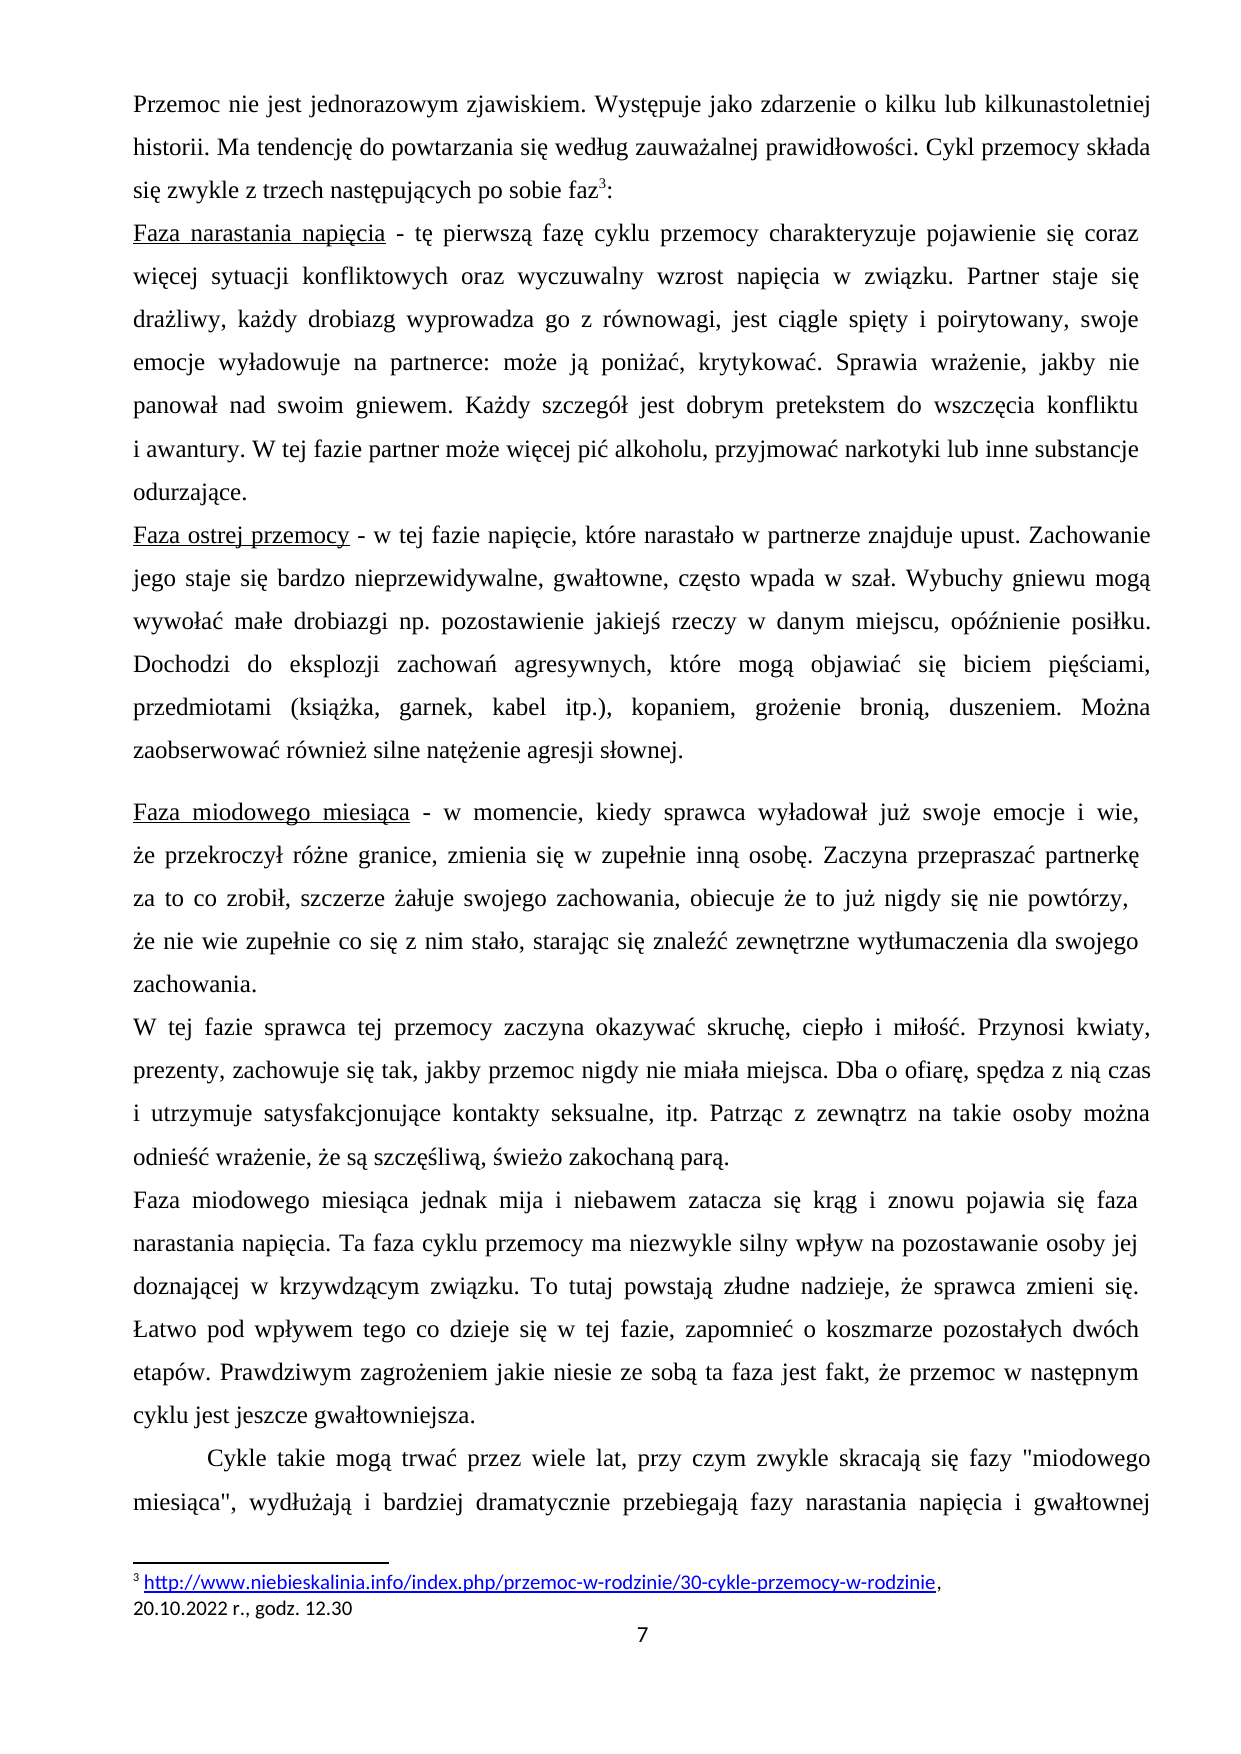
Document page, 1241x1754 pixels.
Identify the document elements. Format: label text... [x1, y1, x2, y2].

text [133, 1443, 1152, 1515]
text Faza narastania napięcia - tę pierwszą fazę cyklu przemocy charakteryzuje pojawienie się coraz więcej sytuacji konfliktowych oraz wyczuwalny wzrost napięcia w związku. Partner staje się drażliwy, każdy drobiazg wyprowadza go z równowagi, jest ciągle spięty i poirytowany, swoje emocje wyładowuje na partnerce: może ją poniżać, krytykować. Sprawia wrażenie, jakby nie panował nad swoim gniewem. Każdy szczegół jest dobrym pretekstem do wszczęcia konfliktu i awantury. W tej fazie partner może więcej pić alkoholu, przyjmować narkotyki lub inne substancje odurzające. [133, 218, 1140, 506]
text Przemoc nie jest jednorazowym zjawiskiem. Występuje jako zdarzenie o kilku lub kilkunastoletniej historii. Ma tendencję do powtarzania się według zauważalnej prawidłowości. Cykl przemocy składa się zwykle z trzech następujących po sobie faz: [133, 89, 1152, 204]
text W tej fazie sprawca tej przemocy zaczyna okazywać skruchę, ciepło i miłość. Przynosi kwiaty, prezenty, zachowuje się tak, jakby przemoc nigdy nie miała miejsca. Dba o ofiarę, spędza z nią czas i utrzymuje satysfakcjonujące kontakty seksualne, itp. Patrząc z zewnątrz na takie osoby można odnieść wrażenie, że są szczęśliwą, świeżo zakochaną parą. [133, 1012, 1152, 1170]
text Faza ostrej przemocy - w tej fazie napięcie, które narastało w partnerze znajduje upust. Zachowanie jego staje się bardzo nieprzewidywalne, gwałtowne, często wpada w szał. Wybuchy gniewu mogą wywołać małe drobiazgi np. pozostawienie jakiejś rzeczy w danym miejscu, opóźnienie posiłku. Dochodzi do eksplozji zachowań agresywnych, które mogą objawiać się biciem pięściami, przedmiotami (książka, garnek, kabel itp.), kopaniem, grożenie bronią, duszeniem. Można zaobserwować również silne natężenie agresji słownej. [133, 520, 1152, 764]
text Faza miodowego miesiąca - w momencie, kiedy sprawca wyładował już swoje emocje i wie, że przekroczył różne granice, zmienia się w zupełnie inną osobę. Zaczyna przepraszać partnerkę za to co zrobił, szczerze żałuje swojego zachowania, obiecuje że to już nigdy się nie powtórzy, że nie wie zupełnie co się z nim stało, starając się znaleźć zewnętrzne wytłumaczenia dla swojego zachowania. [133, 797, 1140, 998]
text Faza miodowego miesiąca jednak mija i niebawem zatacza się krąg i znowu pojawia się faza narastania napięcia. Ta faza cyklu przemocy ma niezwykle silny wpływ na pozostawanie osoby jej doznającej w krzywdzącym związku. To tutaj powstają złudne nadzieje, że sprawca zmieni się. Łatwo pod wpływem tego co dzieje się w tej fazie, zapomnieć o koszmarze pozostałych dwóch etapów. Prawdziwym zagrożeniem jakie niesie ze sobą ta faza jest fakt, że przemoc w następnym cyklu jest jeszcze gwałtowniejsza. [133, 1185, 1140, 1429]
